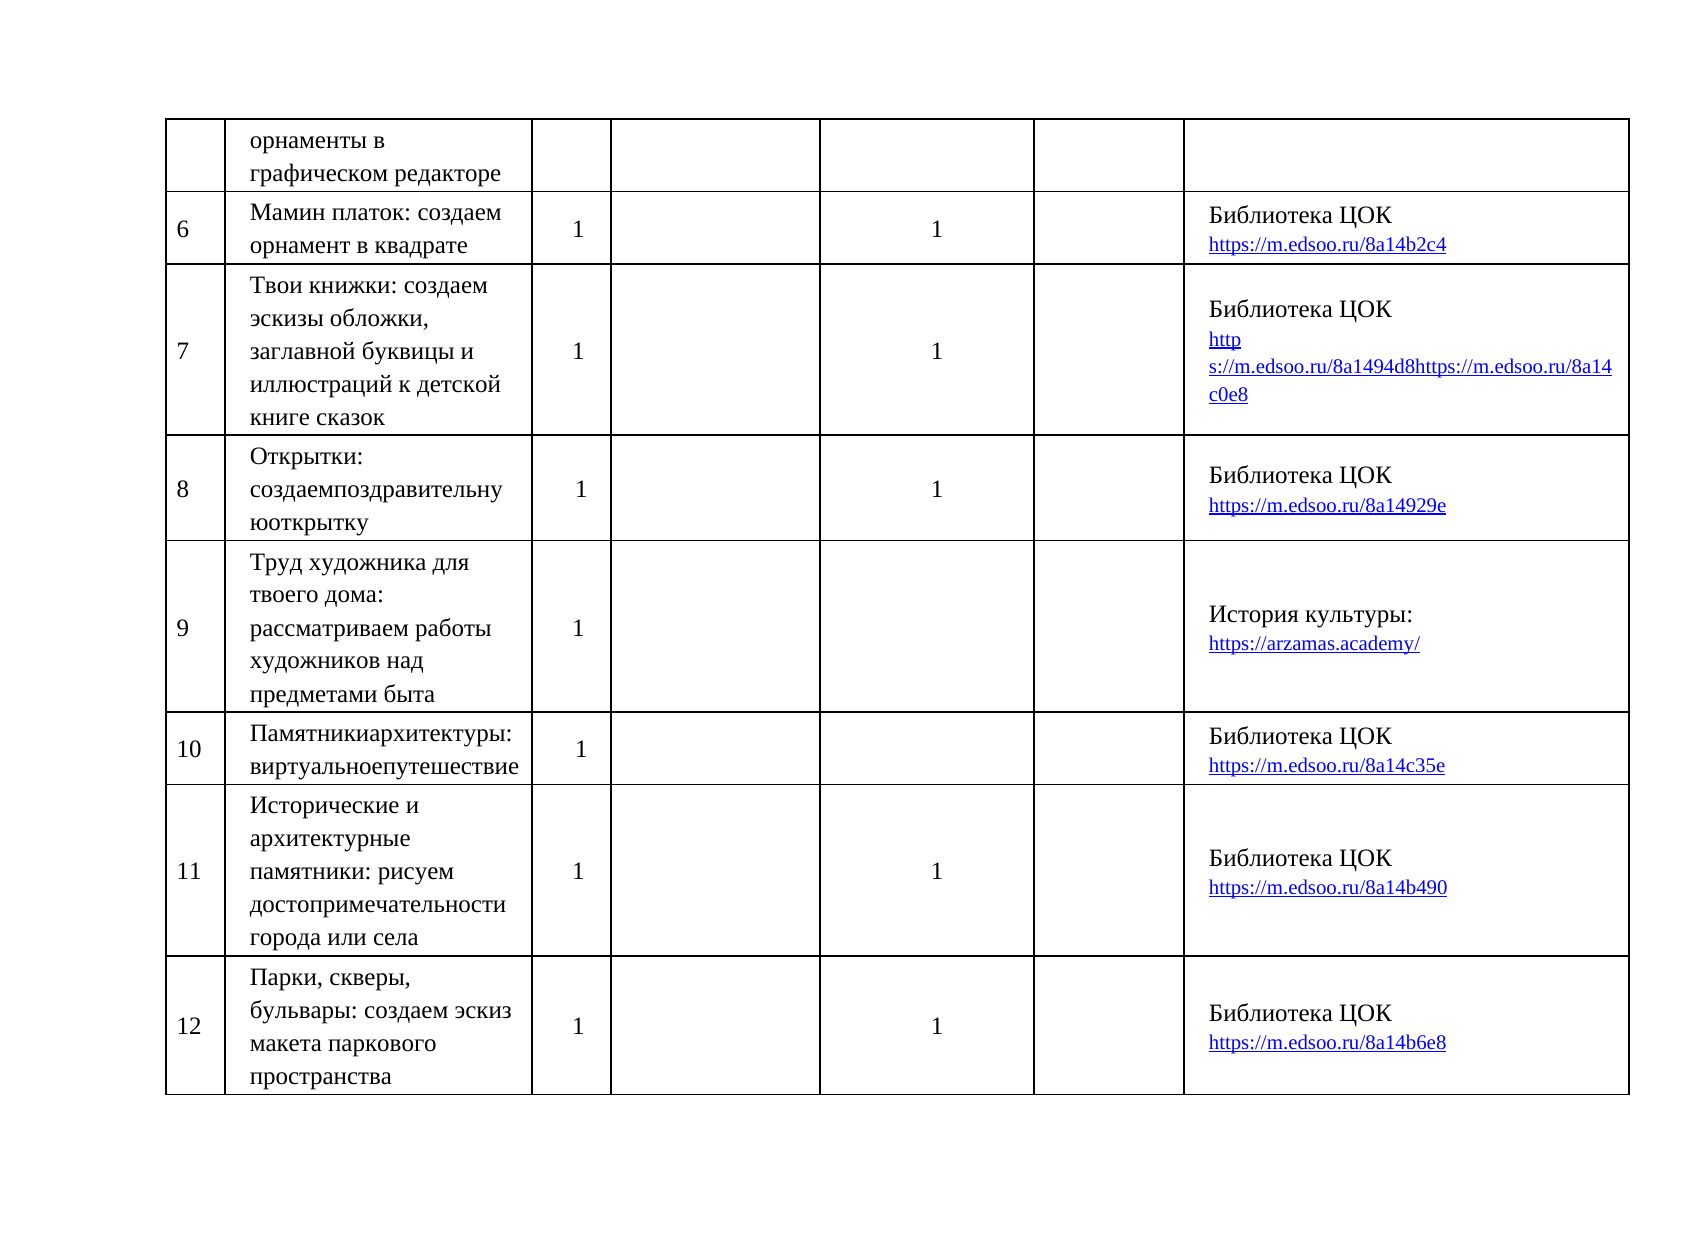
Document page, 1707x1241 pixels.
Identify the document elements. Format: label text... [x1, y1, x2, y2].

table_cell [1035, 265, 1183, 434]
table_cell [1035, 541, 1183, 711]
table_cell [1185, 120, 1628, 191]
table_cell [612, 957, 819, 1093]
table_cell [1035, 957, 1183, 1093]
table_cell 12 [167, 957, 224, 1093]
table_cell [1035, 713, 1183, 784]
table_cell 10 [167, 713, 224, 784]
table_cell [1035, 120, 1183, 191]
table_cell [612, 436, 819, 540]
table_cell [821, 713, 1033, 784]
table_cell [612, 785, 819, 955]
table_cell 1 [533, 192, 610, 263]
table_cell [226, 120, 531, 191]
table_cell Открытки: создаемпоздравительнуюоткрытку [226, 436, 531, 540]
table_cell [1035, 436, 1183, 540]
table_cell [612, 265, 819, 434]
table_cell 1 [533, 436, 610, 540]
table_cell Библиотека ЦОК https://m.edsoo.ru/8a14b490 [1185, 785, 1628, 955]
table_cell 1 [533, 541, 610, 711]
table_cell 1 [533, 265, 610, 434]
table_cell 1 [821, 192, 1033, 263]
table_cell История культуры: https://arzamas.academy/ [1185, 541, 1628, 711]
table_cell Мамин платок: создаем орнамент в квадрате [226, 192, 531, 263]
table_cell 1 [821, 265, 1033, 434]
table_cell Парки, скверы, бульвары: создаем эскиз макета паркового пространства [226, 957, 531, 1093]
table_cell Исторические и архитектурные памятники: рисуем достопримечательности города или села [226, 785, 531, 955]
table_cell [612, 541, 819, 711]
table_cell 1 [821, 120, 1033, 191]
table_cell 8 [167, 436, 224, 540]
table_cell Библиотека ЦОК https://m.edsoo.ru/8a14929e [1185, 436, 1628, 540]
table_cell 1 [533, 957, 610, 1093]
table_cell Библиотека ЦОК https://m.edsoo.ru/8a14b2c4 [1185, 192, 1628, 263]
table_cell [612, 120, 819, 191]
table_cell Библиотека ЦОК https://m.edsoo.ru/8a1494d8https://m.edsoo.ru/8a14c0e8 [1185, 265, 1628, 434]
table_cell Труд художника для твоего дома: рассматриваем работы художников над предметами быта [226, 541, 531, 711]
table_cell Памятникиархитектуры: виртуальноепутешествие [226, 713, 531, 784]
table_cell 1 [533, 713, 610, 784]
table_cell 9 [167, 541, 224, 711]
table_cell [1035, 785, 1183, 955]
table_cell 1 [821, 436, 1033, 540]
table_cell 1 [821, 785, 1033, 955]
table_cell 11 [167, 785, 224, 955]
table_cell 6 [167, 192, 224, 263]
table_cell Библиотека ЦОК https://m.edsoo.ru/8a14c35e [1185, 713, 1628, 784]
table_cell Библиотека ЦОК https://m.edsoo.ru/8a14b6e8 [1185, 957, 1628, 1093]
table_cell [612, 192, 819, 263]
table_cell [1035, 192, 1183, 263]
table_cell 1 [821, 957, 1033, 1093]
table_cell [612, 713, 819, 784]
table_cell 7 [167, 265, 224, 434]
table_cell 1 [533, 120, 610, 191]
table_cell Твои книжки: создаем эскизы обложки, заглавной буквицы и иллюстраций к детской книге сказок [226, 265, 531, 434]
table_cell 1 [533, 785, 610, 955]
table_cell 5 [167, 120, 224, 191]
table_cell [821, 541, 1033, 711]
